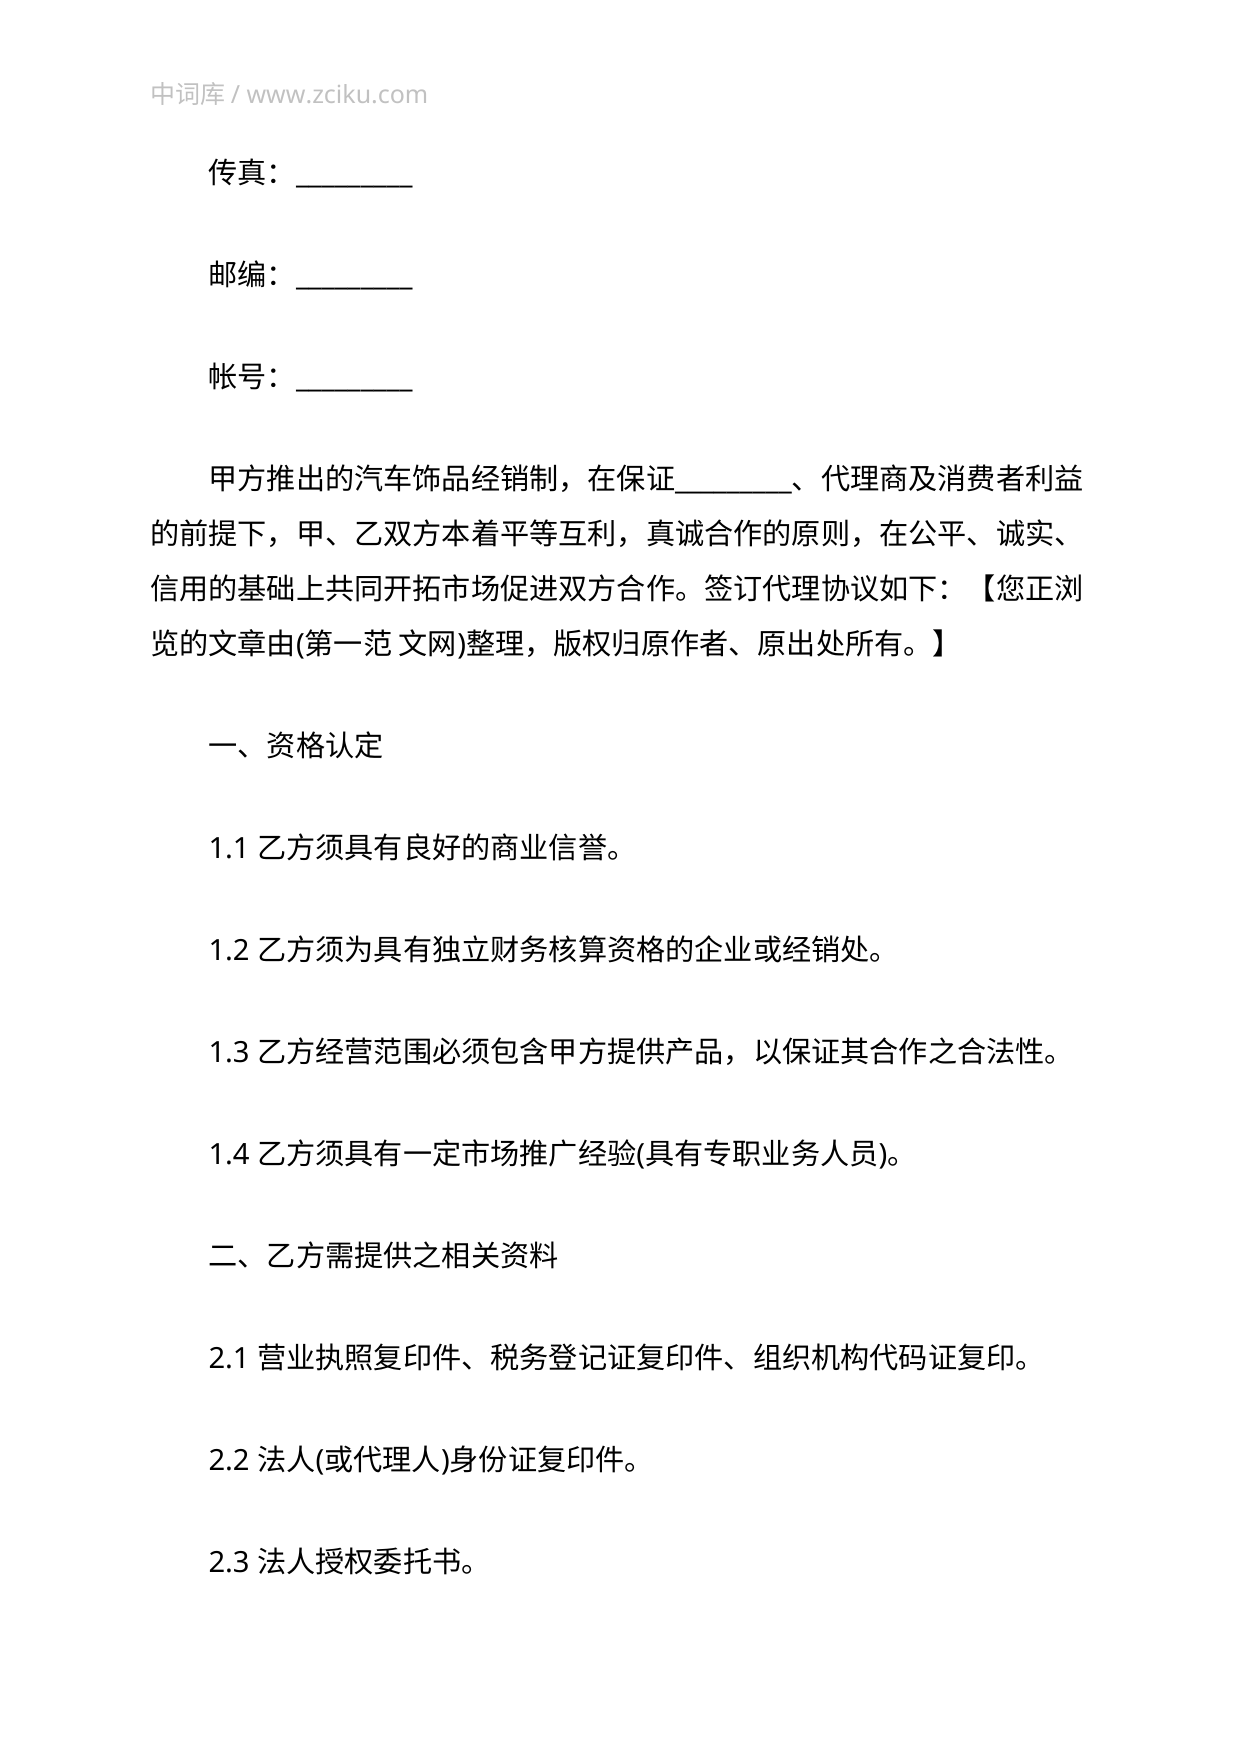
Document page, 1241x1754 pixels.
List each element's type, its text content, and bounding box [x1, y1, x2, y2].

text 帐号：_________ [150, 354, 1090, 396]
text 1.4 乙方须具有一定市场推广经验(具有专职业务人员)。 [150, 1130, 1090, 1173]
text 1.2 乙方须为具有独立财务核算资格的企业或经销处。 [150, 926, 1090, 969]
text 2.3 法人授权委托书。 [150, 1538, 1090, 1581]
text 2.1 营业执照复印件、税务登记证复印件、组织机构代码证复印。 [150, 1334, 1090, 1377]
text 甲方推出的汽车饰品经销制，在保证_________、代理商及消费者利益的前提下，甲、乙双方本着平等互利，真诚合作的原则，在公平、诚实、信用的基础上共同开拓市场促进双方合作。签订代理协议如下：【您正浏览的文章由(第一范 文网)整理，版权归原作者、原出处所有。】 [150, 456, 1090, 663]
text 2.2 法人(或代理人)身份证复印件。 [150, 1436, 1090, 1478]
text 二、乙方需提供之相关资料 [150, 1232, 1090, 1275]
text 一、资格认定 [150, 723, 1090, 765]
text 传真：_________ [150, 150, 1090, 192]
text 1.3 乙方经营范围必须包含甲方提供产品，以保证其合作之合法性。 [150, 1028, 1090, 1071]
text 邮编：_________ [150, 252, 1090, 294]
text 1.1 乙方须具有良好的商业信誉。 [150, 824, 1090, 867]
